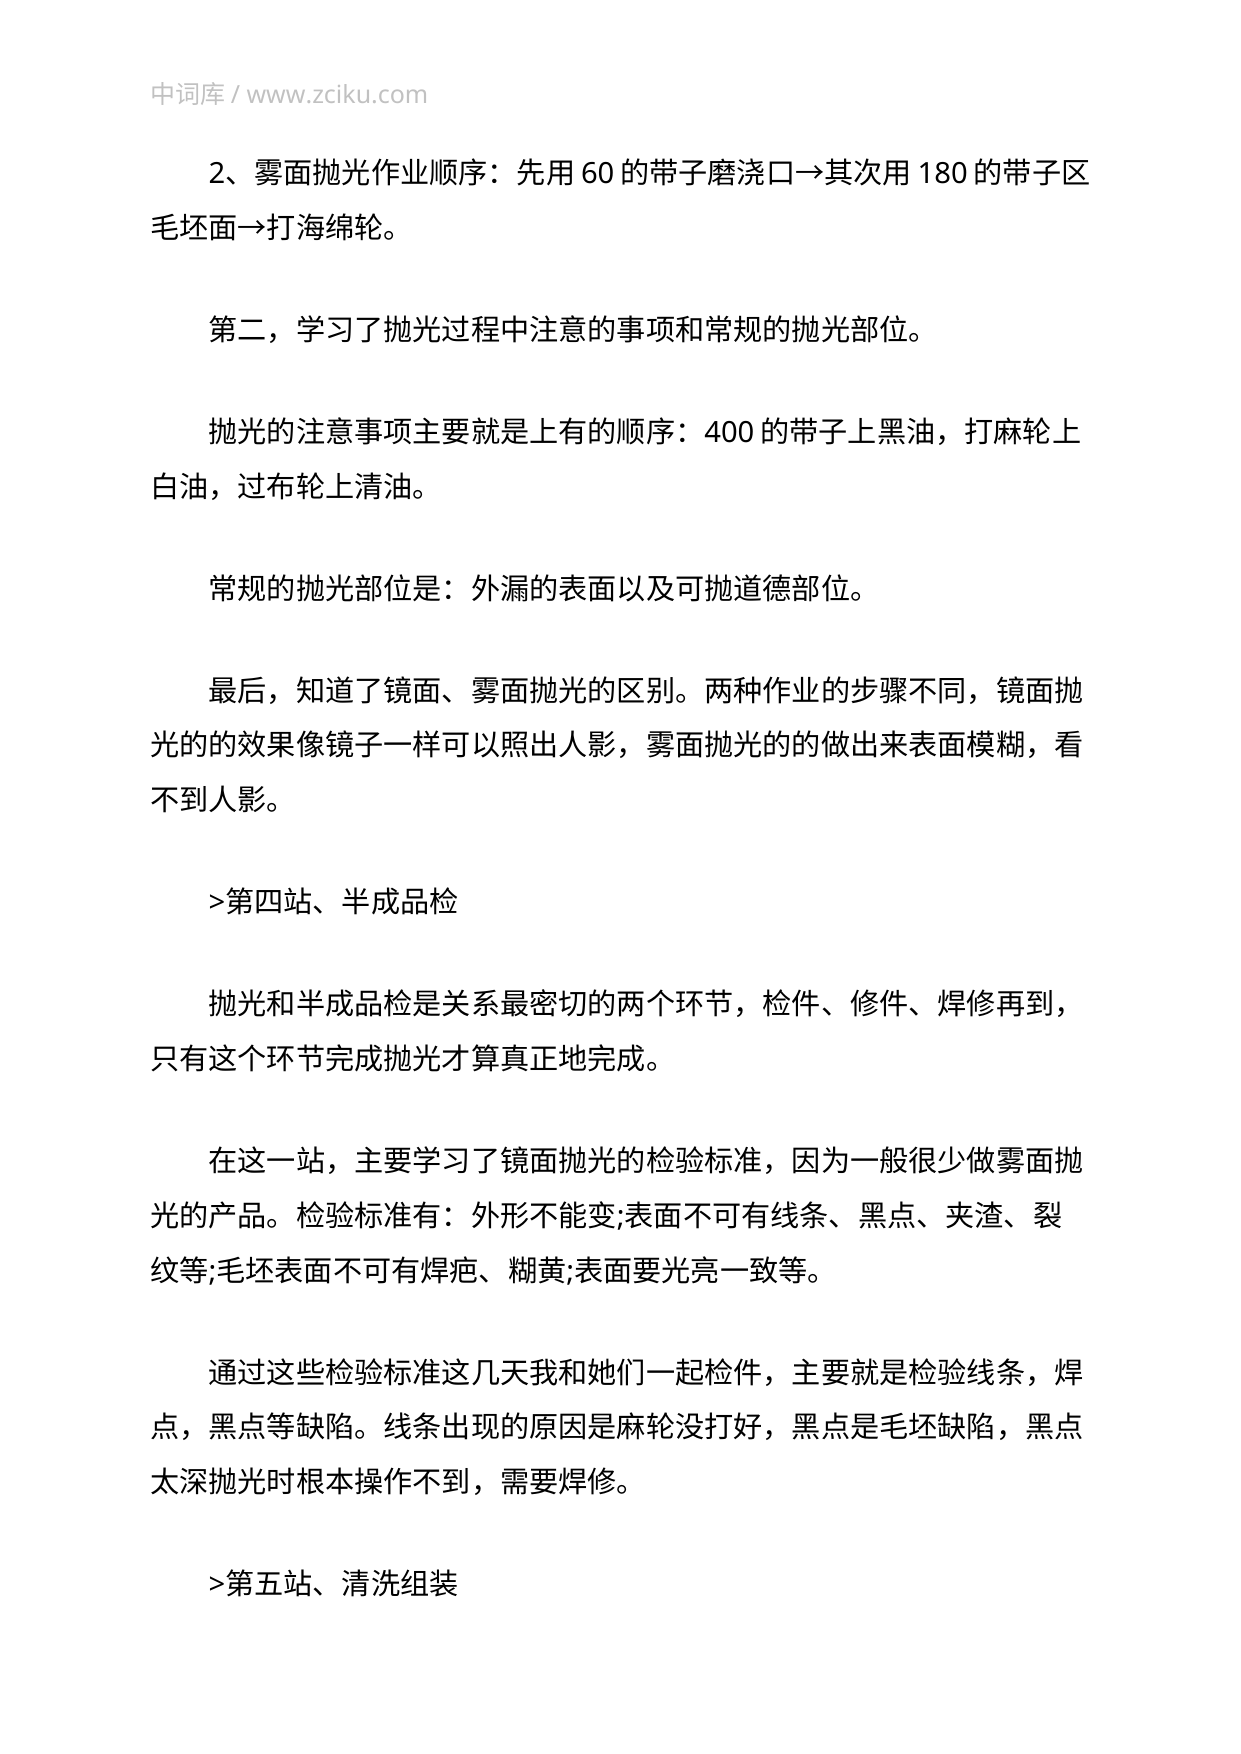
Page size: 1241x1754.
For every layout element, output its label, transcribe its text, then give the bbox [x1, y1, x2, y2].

text 最后，知道了镜面、雾面抛光的区别。两种作业的步骤不同，镜面抛光的的效果像镜子一样可以照出人影，雾面抛光的的做出来表面模糊，看不到人影。 [150, 667, 1090, 819]
text 第二，学习了抛光过程中注意的事项和常规的抛光部位。 [150, 307, 1090, 349]
text 抛光的注意事项主要就是上有的顺序：400的带子上黑油，打麻轮上白油，过布轮上清油。 [150, 408, 1090, 506]
text 常规的抛光部位是：外漏的表面以及可抛道德部位。 [150, 565, 1090, 608]
text 2、雾面抛光作业顺序：先用60的带子磨浇口→其次用180的带子区毛坯面→打海绵轮。 [150, 150, 1090, 247]
text 抛光和半成品检是关系最密切的两个环节，检件、修件、焊修再到，只有这个环节完成抛光才算真正地完成。 [150, 981, 1090, 1078]
text >第五站、清洗组装 [150, 1561, 1090, 1603]
text 在这一站，主要学习了镜面抛光的检验标准，因为一般很少做雾面抛光的产品。检验标准有：外形不能变;表面不可有线条、黑点、夹渣、裂纹等;毛坯表面不可有焊疤、糊黄;表面要光亮一致等。 [150, 1137, 1090, 1289]
text >第四站、半成品检 [150, 879, 1090, 921]
text 通过这些检验标准这几天我和她们一起检件，主要就是检验线条，焊点，黑点等缺陷。线条出现的原因是麻轮没打好，黑点是毛坯缺陷，黑点太深抛光时根本操作不到，需要焊修。 [150, 1349, 1090, 1501]
